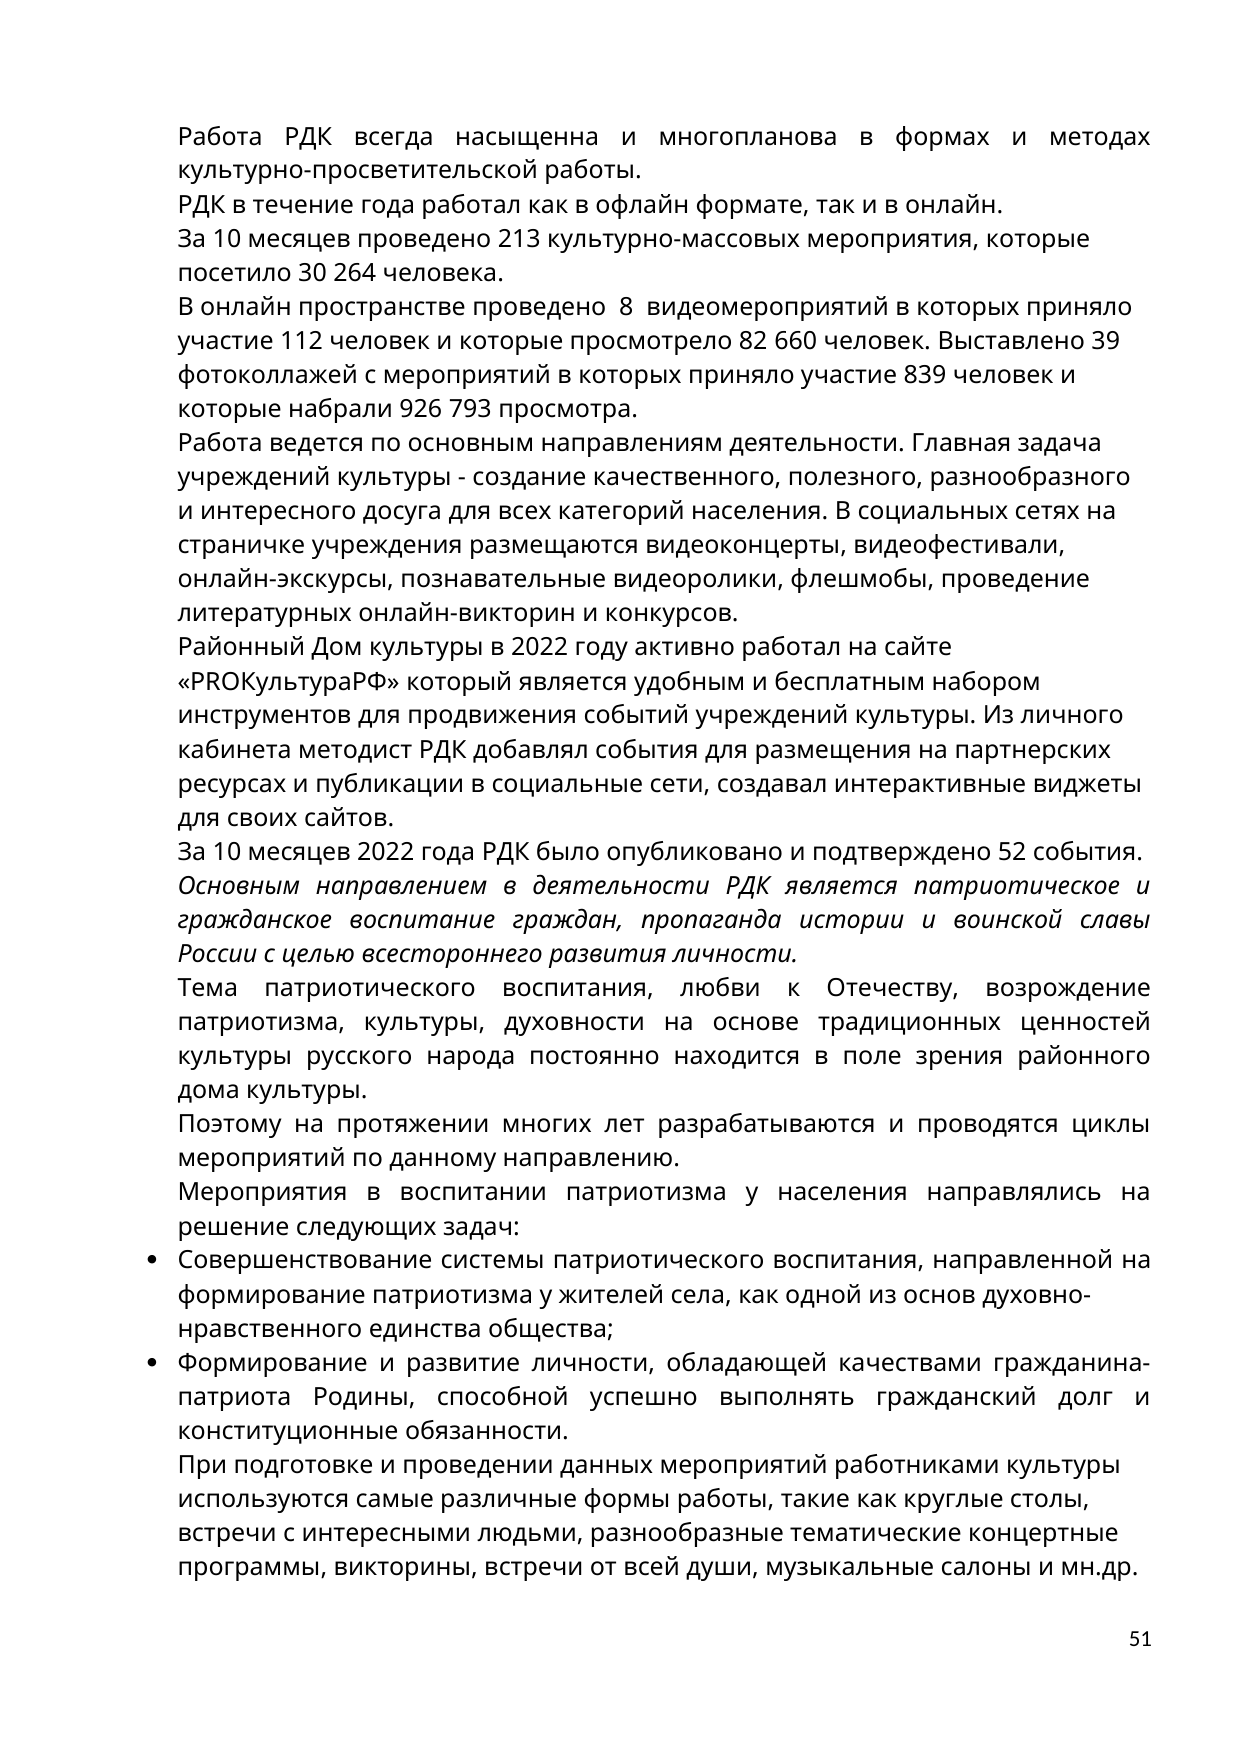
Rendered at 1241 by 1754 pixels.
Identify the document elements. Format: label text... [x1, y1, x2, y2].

text Работа ведется по основным направлениям деятельности. Главная задача учреждений культуры - создание качественного, полезного, разнообразного и интересного досуга для всех категорий населения. В социальных сетях на страничке учреждения размещаются видеоконцерты, видеофестивали, онлайн-экскурсы, познавательные видеоролики, флешмобы, проведение литературных онлайн-викторин и конкурсов. [177, 425, 1152, 629]
text Основным направлением в деятельности РДК является патриотическое и гражданское воспитание граждан, пропаганда истории и воинской славы России с целью всестороннего развития личности. [177, 867, 1152, 970]
text РДК в течение года работал как в офлайн формате, так и в онлайн. [177, 186, 1152, 220]
text Районный Дом культуры в 2022 году активно работал на сайте «PROКультураРФ» который является удобным и бесплатным набором инструментов для продвижения событий учреждений культуры. Из личного кабинета методист РДК добавлял события для размещения на партнерских ресурсах и публикации в социальные сети, создавал интерактивные виджеты для своих сайтов. [177, 629, 1152, 833]
text В онлайн пространстве проведено 8 видеомероприятий в которых приняло участие 112 человек и которые просмотрело 82 660 человек. Выставлено 39 фотоколлажей с мероприятий в которых приняло участие 839 человек и которые набрали 926 793 просмотра. [177, 288, 1152, 425]
text нравственного единства общества; [177, 1310, 1152, 1344]
text Мероприятия в воспитании патриотизма у населения направлялись на решение следующих задач: [177, 1174, 1152, 1242]
list Формирование и развитие личности, обладающей качествами гражданина-патриота Родины, способной успешно выполнять гражданский долг и конституционные обязанности. [148, 1344, 1152, 1447]
text Поэтому на протяжении многих лет разрабатываются и проводятся циклы мероприятий по данному направлению. [177, 1106, 1152, 1174]
list Совершенствование системы патриотического воспитания, направленной на формирование патриотизма у жителей села, как одной из основ духовно- [148, 1242, 1152, 1310]
text За 10 месяцев проведено 213 культурно-массовых мероприятия, которые посетило 30 264 человека. [177, 220, 1152, 288]
text Работа РДК всегда насыщенна и многопланова в формах и методах культурно-просветительской работы. [177, 118, 1152, 186]
text Тема патриотического воспитания, любви к Отечеству, возрождение патриотизма, культуры, духовности на основе традиционных ценностей культуры русского народа постоянно находится в поле зрения районного дома культуры. [177, 970, 1152, 1106]
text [177, 1447, 1152, 1583]
text За 10 месяцев 2022 года РДК было опубликовано и подтверждено 52 события. [177, 833, 1152, 867]
